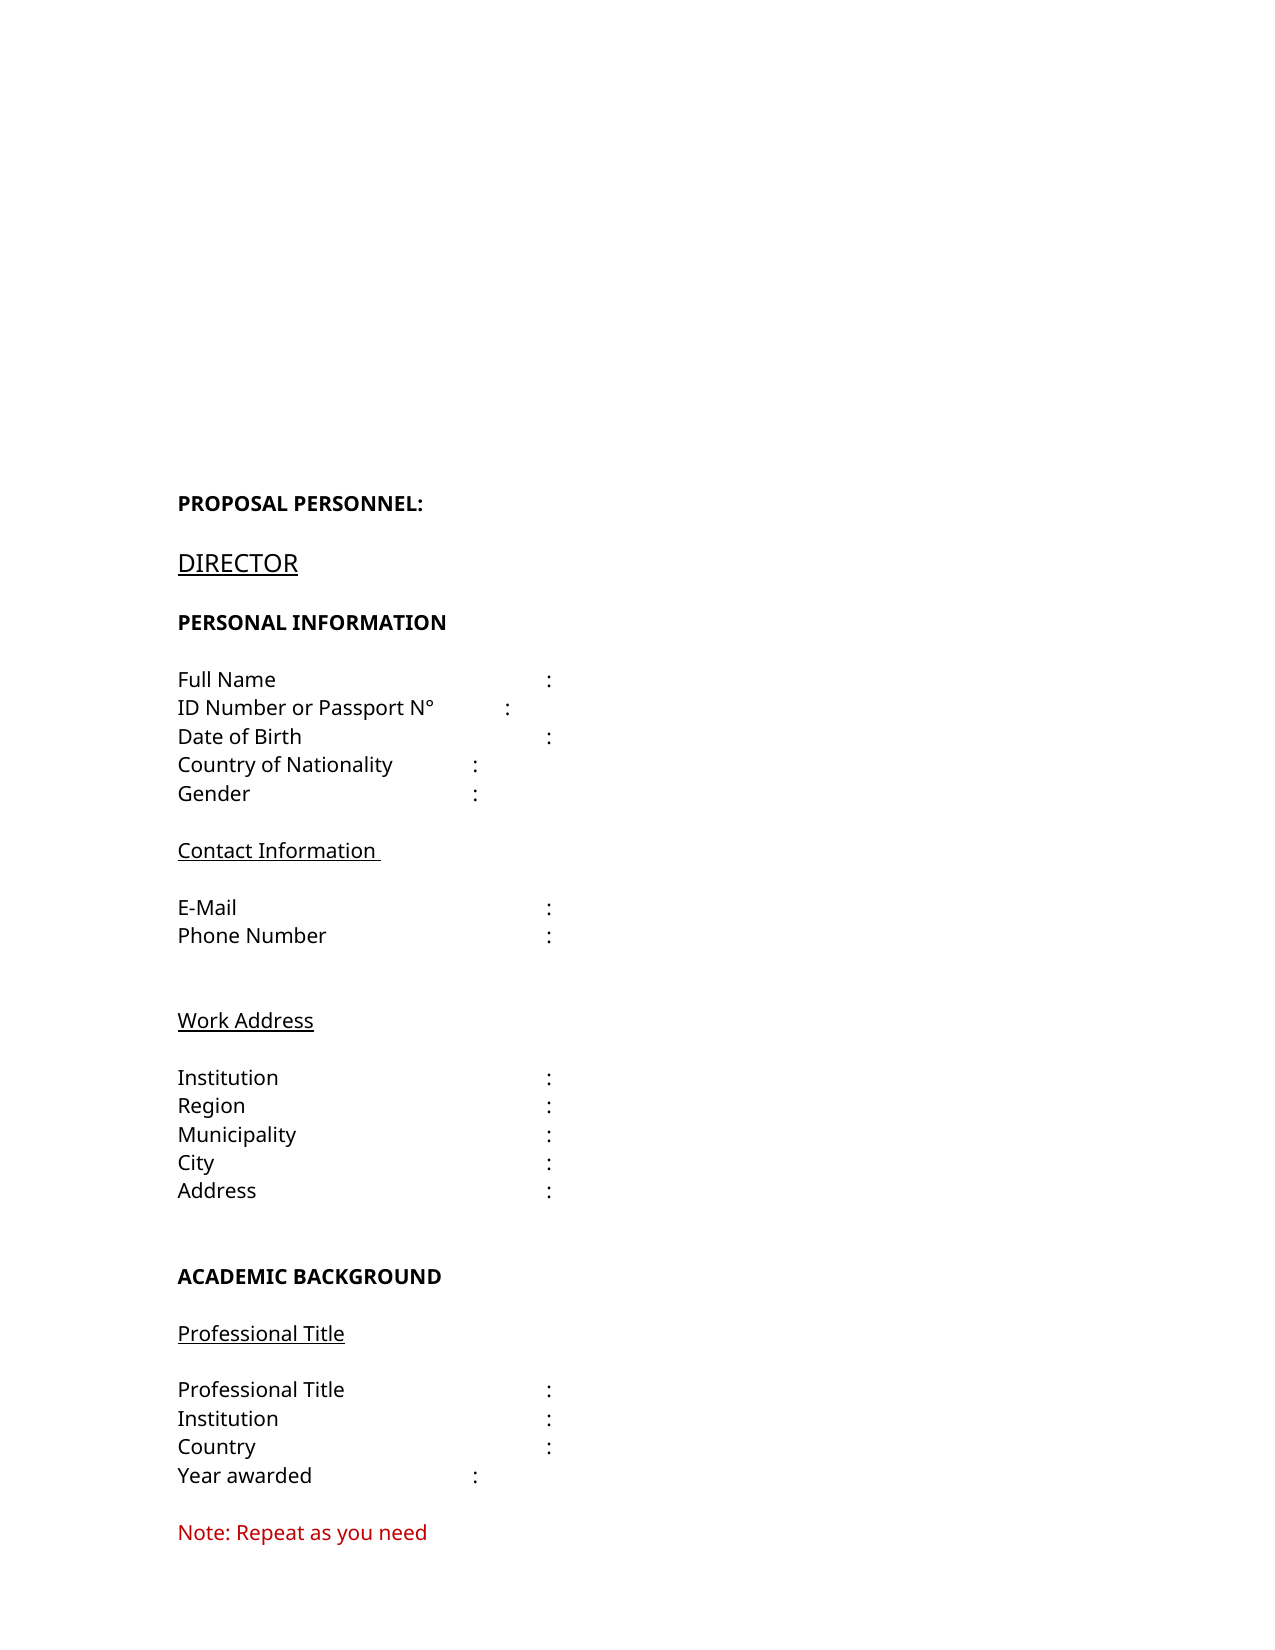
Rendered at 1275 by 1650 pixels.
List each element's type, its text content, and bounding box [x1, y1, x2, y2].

text Address : [177, 1177, 1098, 1205]
text Professional Title [177, 1319, 1098, 1347]
text Professional Title : [177, 1376, 1098, 1404]
text ACADEMIC BACKGROUND [177, 1262, 1098, 1290]
text DIRECTOR [177, 546, 1098, 580]
text Region : [177, 1091, 1098, 1120]
text PERSONAL INFORMATION [177, 608, 1098, 637]
text Note: Repeat as you need [177, 1518, 1098, 1546]
text Date of Birth : [177, 722, 1098, 750]
text PROPOSAL PERSONNEL: [177, 489, 1098, 517]
text Work Address [177, 1006, 1098, 1034]
text Country : [177, 1432, 1098, 1461]
text Full Name : [177, 665, 1098, 693]
text ID Number or Passport N° : [177, 693, 1098, 722]
text Contact Information [177, 836, 1098, 864]
text Municipality : [177, 1120, 1098, 1148]
text Institution : [177, 1404, 1098, 1432]
text Year awarded : [177, 1461, 1098, 1489]
text City : [177, 1148, 1098, 1177]
text Country of Nationality : [177, 750, 1098, 779]
text Gender : [177, 779, 1098, 807]
text Institution : [177, 1063, 1098, 1091]
text Phone Number : [177, 921, 1098, 949]
text E-Mail : [177, 893, 1098, 921]
